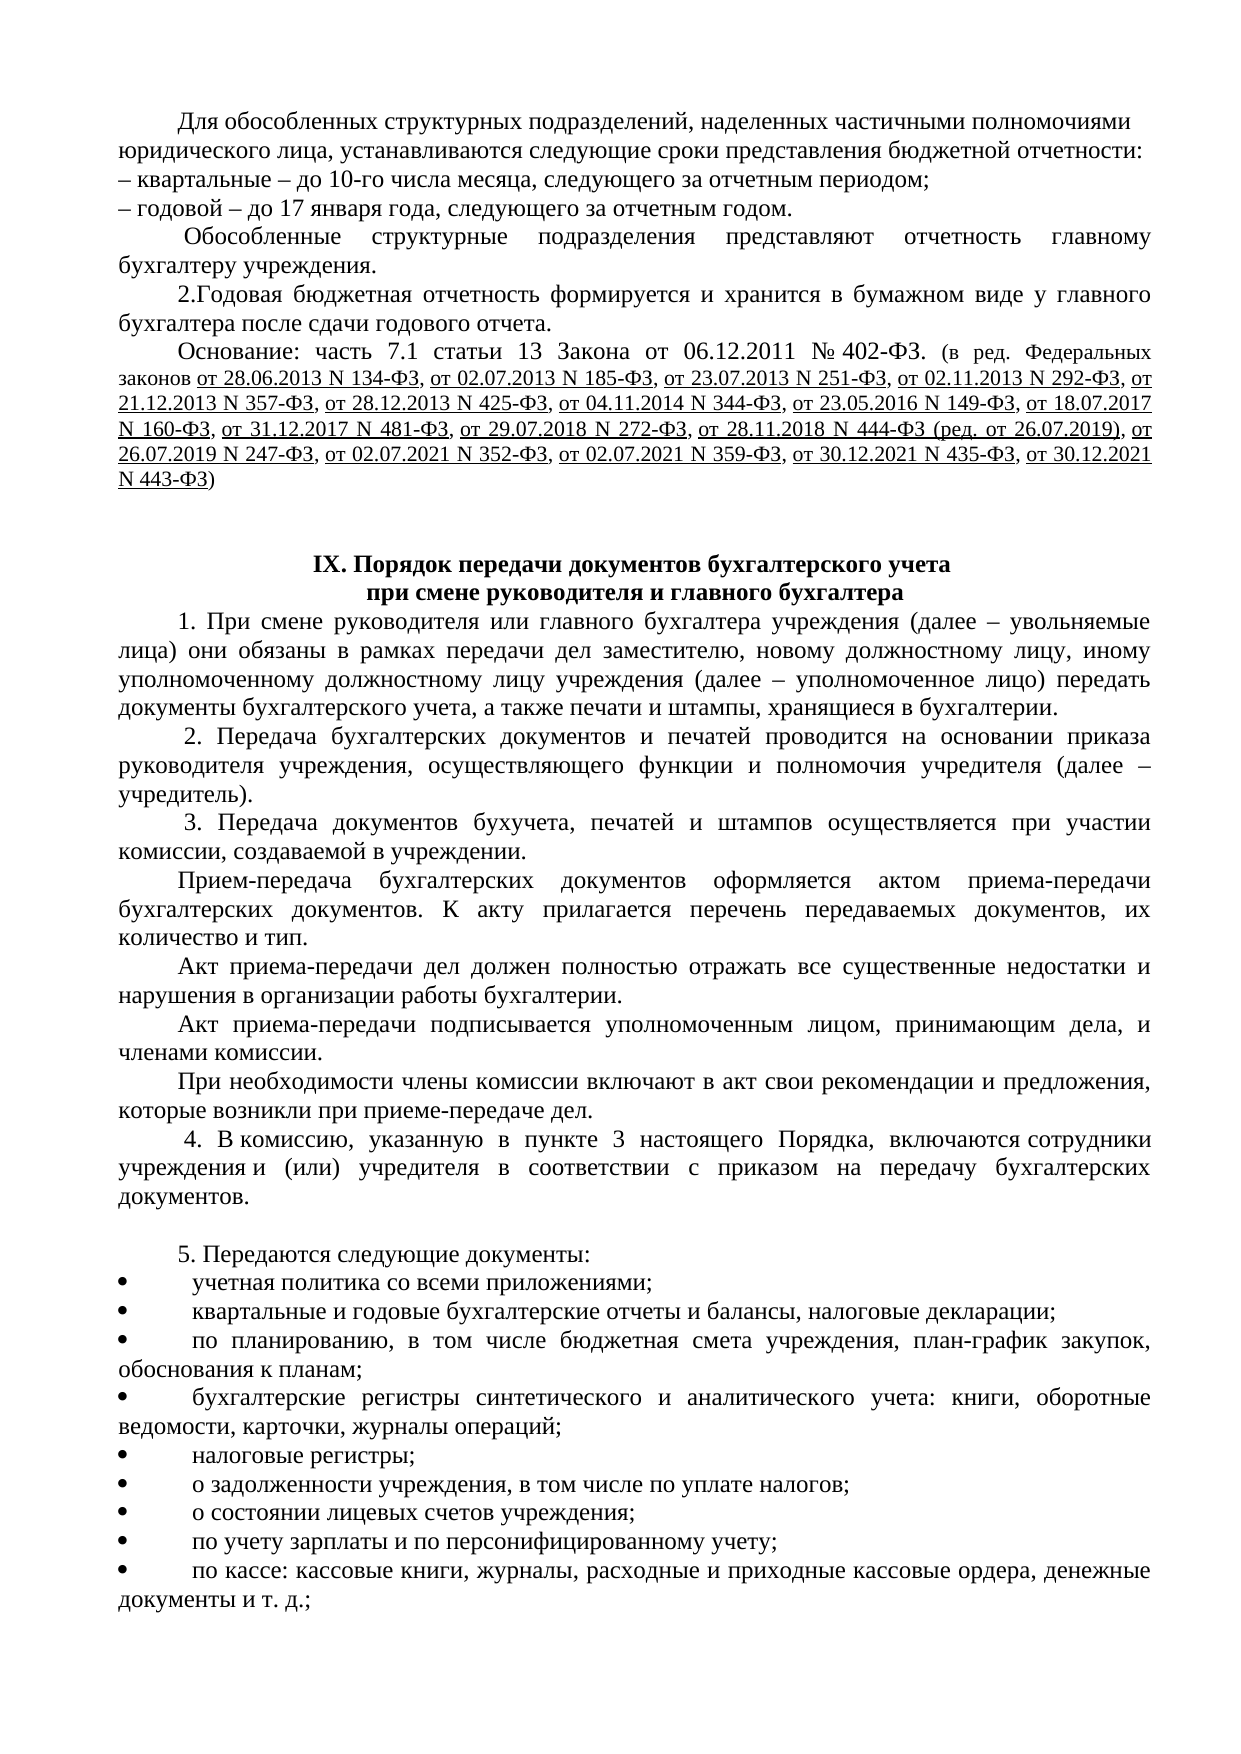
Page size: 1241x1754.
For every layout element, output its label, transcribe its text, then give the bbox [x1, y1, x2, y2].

text При необходимости члены комиссии включают в акт свои рекомендации и предложения, которые возникли при приеме-передаче дел. [118, 1066, 1152, 1124]
text 5. Передаются следующие документы: [118, 1239, 1152, 1267]
list квартальные и годовые бухгалтерские отчеты и балансы, налоговые декларации; [118, 1296, 1152, 1325]
list учетная политика со всеми приложениями; [118, 1267, 1152, 1296]
list о задолженности учреждения, в том числе по уплате налогов; [118, 1469, 1152, 1497]
text IX. Порядок передачи документов бухгалтерского учета при смене руководителя и главного бухгалтера [118, 549, 1152, 606]
text 2. Передача бухгалтерских документов и печатей проводится на основании приказа руководителя учреждения, осуществляющего функции и полномочия учредителя (далее – учредитель). [118, 721, 1152, 807]
text 2.Годовая бюджетная отчетность формируется и хранится в бумажном виде у главного бухгалтера после сдачи годового отчета. [118, 279, 1152, 336]
list по учету зарплаты и по персонифицированному учету; [118, 1526, 1152, 1555]
text 4. В комиссию, указанную в пункте 3 настоящего Порядка, включаются сотрудники учреждения и (или) учредителя в соответствии с приказом на передачу бухгалтерских документов. [118, 1124, 1152, 1210]
text Основание: часть 7.1 статьи 13 Закона от 06.12.2011 № 402-ФЗ. (в ред. Федеральных законов от 28.06.2013 N 134-ФЗ, от 02.07.2013 N 185-ФЗ, от 23.07.2013 N 251-ФЗ, от 02.11.2013 N 292-ФЗ, от 21.12.2013 N 357-ФЗ, от 28.12.2013 N 425-ФЗ, от 04.11.2014 N 344-ФЗ, от 23.05.2016 N 149-ФЗ, от 18.07.2017 N 160-ФЗ, от 31.12.2017 N 481-ФЗ, от 29.07.2018 N 272-ФЗ, от 28.11.2018 N 444-ФЗ (ред. от 26.07.2019), от 26.07.2019 N 247-ФЗ, от 02.07.2021 N 352-ФЗ, от 02.07.2021 N 359-ФЗ, от 30.12.2021 N 435-ФЗ, от 30.12.2021 N 443-ФЗ) [118, 413, 1152, 463]
list налоговые регистры; [118, 1440, 1152, 1469]
list бухгалтерские регистры синтетического и аналитического учета: книги, оборотные ведомости, карточки, журналы операций; [118, 1382, 1152, 1440]
list о состоянии лицевых счетов учреждения; [118, 1497, 1152, 1526]
text Обособленные структурные подразделения представляют отчетность главному бухгалтеру учреждения. [118, 221, 1152, 279]
text Прием-передача бухгалтерских документов оформляется актом приема-передачи бухгалтерских документов. К акту прилагается перечень передаваемых документов, их количество и тип. [118, 865, 1152, 951]
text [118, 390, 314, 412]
text 1. При смене руководителя или главного бухгалтера учреждения (далее – увольняемые лица) они обязаны в рамках передачи дел заместителю, новому должностному лицу, иному уполномоченному должностному лицу учреждения (далее – уполномоченное лицо) передать документы бухгалтерского учета, а также печати и штампы, хранящиеся в бухгалтерии. [118, 606, 1152, 721]
text Основание: часть 7.1 статьи 13 Закона от 06.12.2011 № 402-ФЗ. (в ред. Федеральных законов от 28.06.2013 N 134-ФЗ, от 02.07.2013 N 185-ФЗ, от 23.07.2013 N 251-ФЗ, от 02.11.2013 N 292-ФЗ, от 21.12.2013 N 357-ФЗ, от 28.12.2013 N 425-ФЗ, от 04.11.2014 N 344-ФЗ, от 23.05.2016 N 149-ФЗ, от 18.07.2017 N 160-ФЗ, от 31.12.2017 N 481-ФЗ, от 29.07.2018 N 272-ФЗ, от 28.11.2018 N 444-ФЗ (ред. от 26.07.2019), от 26.07.2019 N 247-ФЗ, от 02.07.2021 N 352-ФЗ, от 02.07.2021 N 359-ФЗ, от 30.12.2021 N 435-ФЗ, от 30.12.2021 N 443-ФЗ) [118, 336, 1152, 387]
list по планированию, в том числе бюджетная смета учреждения, план-график закупок, обоснования к планам; [118, 1325, 1152, 1382]
text Акт приема-передачи подписывается уполномоченным лицом, принимающим дела, и членами комиссии. [118, 1009, 1152, 1066]
text 3. Передача документов бухучета, печатей и штампов осуществляется при участии комиссии, создаваемой в учреждении. [118, 807, 1152, 865]
list по кассе: кассовые книги, журналы, расходные и приходные кассовые ордера, денежные документы и т. д.; [118, 1555, 1152, 1612]
text Для обособленных структурных подразделений, наделенных частичными полномочиями юридического лица, устанавливаются следующие сроки представления бюджетной отчетности: – квартальные – до 10-го числа месяца, следующего за отчетным периодом; – годовой – до 17 января года, следующего за отчетным годом. [118, 106, 1152, 221]
text Акт приема-передачи дел должен полностью отражать все существенные недостатки и нарушения в организации работы бухгалтерии. [118, 951, 1152, 1009]
